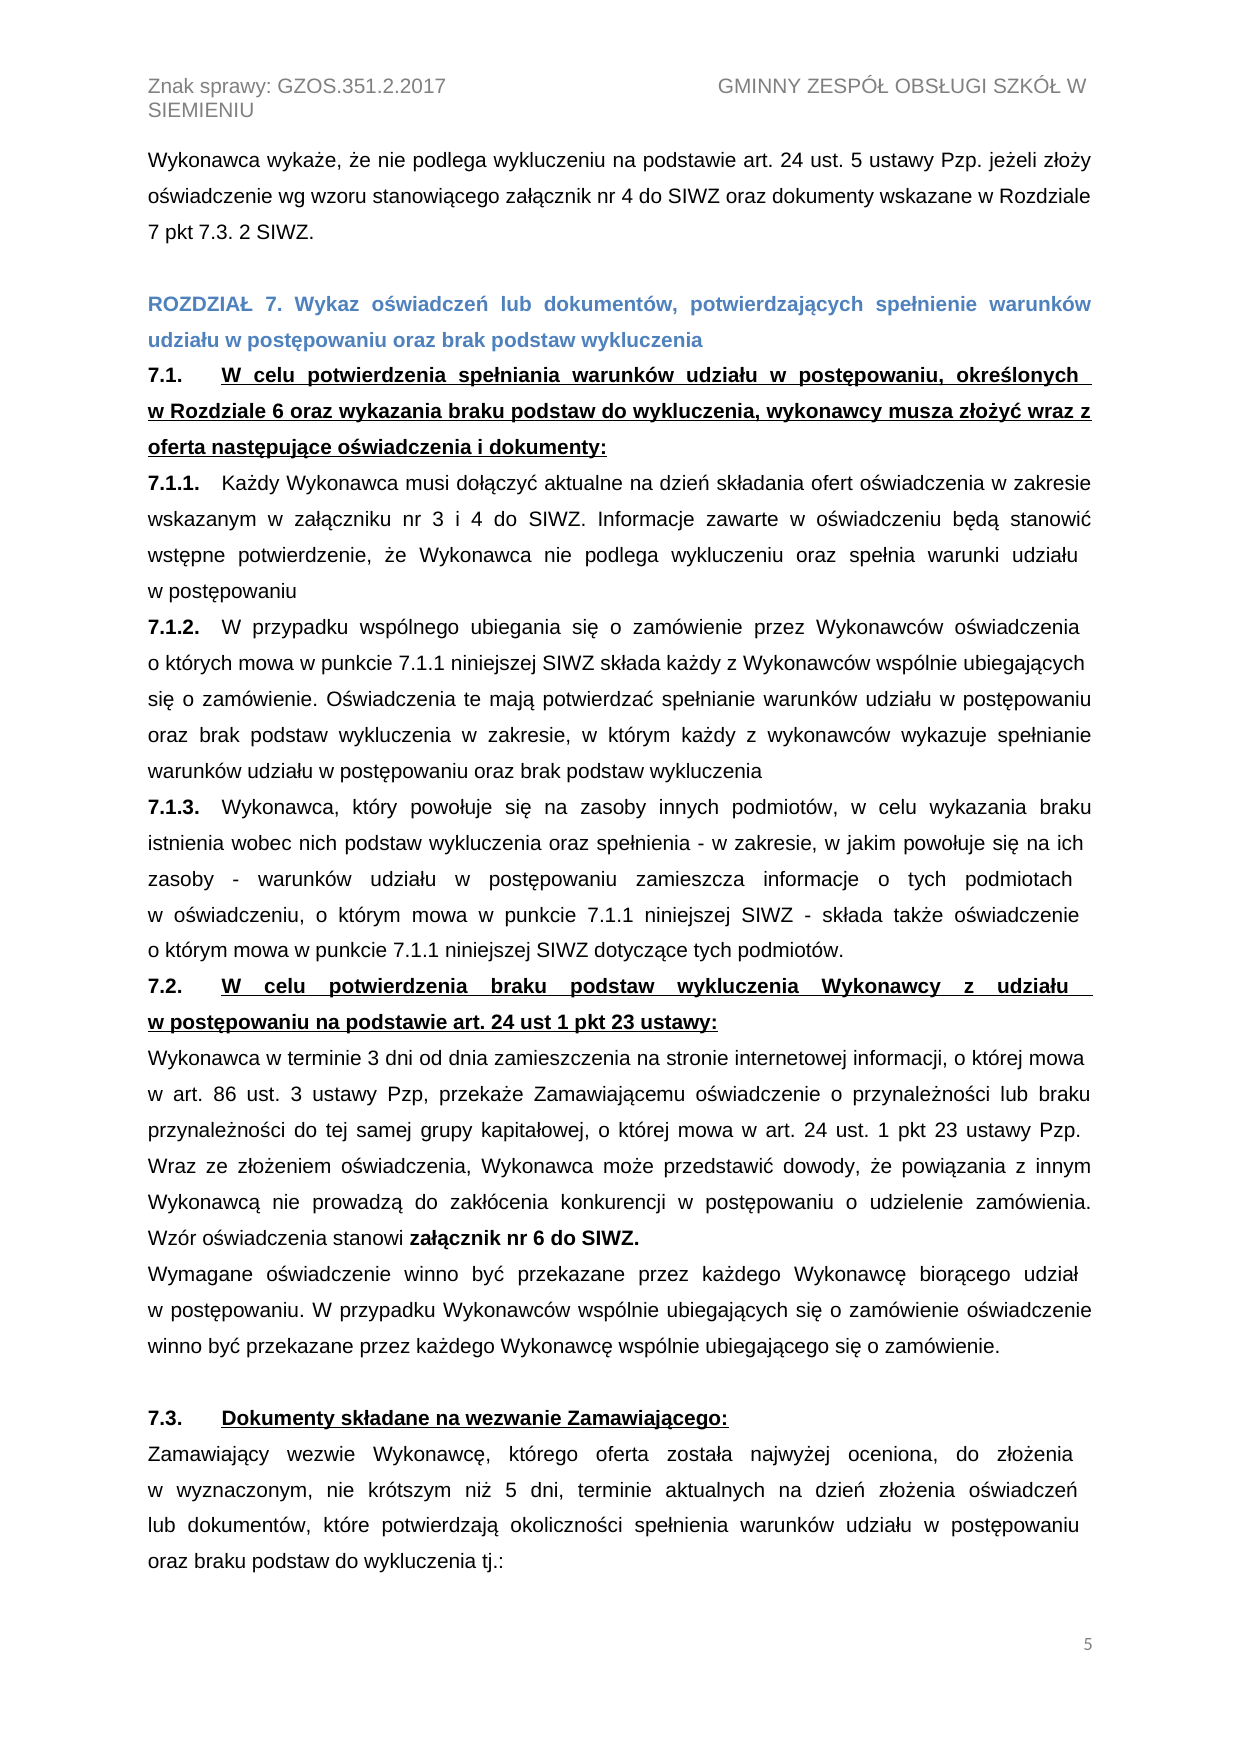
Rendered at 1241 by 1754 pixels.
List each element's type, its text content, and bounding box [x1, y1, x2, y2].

list W celu potwierdzenia braku podstaw wykluczenia Wykonawcy z udziału w postępowaniu na podstawie art. 24 ust 1 pkt 23 ustawy: [148, 974, 1092, 1034]
text ROZDZIAŁ 7. Wykaz oświadczeń lub dokumentów, potwierdzających spełnienie warunków udziału w postępowaniu oraz brak podstaw wykluczenia [148, 291, 1092, 351]
list W celu potwierdzenia spełniania warunków udziału w postępowaniu, określonych w Rozdziale 6 oraz wykazania braku podstaw do wykluczenia, wykonawcy musza złożyć wraz z oferta następujące oświadczenia i dokumenty: [148, 363, 1092, 420]
list Wymagane oświadczenie winno być przekazane przez każdego Wykonawcę biorącego udział w postępowaniu. W przypadku Wykonawców wspólnie ubiegających się o zamówienie oświadczenie winno być przekazane przez każdego Wykonawcę wspólnie ubiegającego się o zamówienie. [148, 1262, 1092, 1358]
list Wykonawca w terminie 3 dni od dnia zamieszczenia na stronie internetowej informacji, o której mowa w art. 86 ust. 3 ustawy Pzp, przekaże Zamawiającemu oświadczenie o przynależności lub braku przynależności do tej samej grupy kapitałowej, o której mowa w art. 24 ust. 1 pkt 23 ustawy Pzp. Wraz ze złożeniem oświadczenia, Wykonawca może przedstawić dowody, że powiązania z innym Wykonawcą nie prowadzą do zakłócenia konkurencji w postępowaniu o udzielenie zamówienia. Wzór oświadczenia stanowi załącznik nr 6 do SIWZ. [148, 1046, 1092, 1250]
list W celu potwierdzenia spełniania warunków udziału w postępowaniu, określonych w Rozdziale 6 oraz wykazania braku podstaw do wykluczenia, wykonawcy musza złożyć wraz z oferta następujące oświadczenia i dokumenty: [148, 421, 1092, 459]
list W przypadku wspólnego ubiegania się o zamówienie przez Wykonawców oświadczenia o których mowa w punkcie 7.1.1 niniejszej SIWZ składa każdy z Wykonawców wspólnie ubiegających się o zamówienie. Oświadczenia te mają potwierdzać spełnianie warunków udziału w postępowaniu oraz brak podstaw wykluczenia w zakresie, w którym każdy z wykonawców wykazuje spełnianie warunków udziału w postępowaniu oraz brak podstaw wykluczenia [148, 615, 1092, 783]
list Zamawiający wezwie Wykonawcę, którego oferta została najwyżej oceniona, do złożenia w wyznaczonym, nie krótszym niż 5 dni, terminie aktualnych na dzień złożenia oświadczeń lub dokumentów, które potwierdzają okoliczności spełnienia warunków udziału w postępowaniu oraz braku podstaw do wykluczenia tj.: [148, 1441, 1092, 1573]
list Wykonawca wykaże, że nie podlega wykluczeniu na podstawie art. 24 ust. 5 ustawy Pzp. jeżeli złoży oświadczenie wg wzoru stanowiącego załącznik nr 4 do SIWZ oraz dokumenty wskazane w Rozdziale 7 pkt 7.3. 2 SIWZ. [148, 148, 1092, 243]
list Dokumenty składane na wezwanie Zamawiającego: [148, 1406, 1092, 1429]
list Każdy Wykonawca musi dołączyć aktualne na dzień składania ofert oświadczenia w zakresie wskazanym w załączniku nr 3 i 4 do SIWZ. Informacje zawarte w oświadczeniu będą stanowić wstępne potwierdzenie, że Wykonawca nie podlega wykluczeniu oraz spełnia warunki udziału w postępowaniu [148, 471, 1092, 603]
list Wykonawca, który powołuje się na zasoby innych podmiotów, w celu wykazania braku istnienia wobec nich podstaw wykluczenia oraz spełnienia - w zakresie, w jakim powołuje się na ich zasoby - warunków udziału w postępowaniu zamieszcza informacje o tych podmiotach w oświadczeniu, o którym mowa w punkcie 7.1.1 niniejszej SIWZ - składa także oświadczenie o którym mowa w punkcie 7.1.1 niniejszej SIWZ dotyczące tych podmiotów. [148, 794, 1092, 962]
